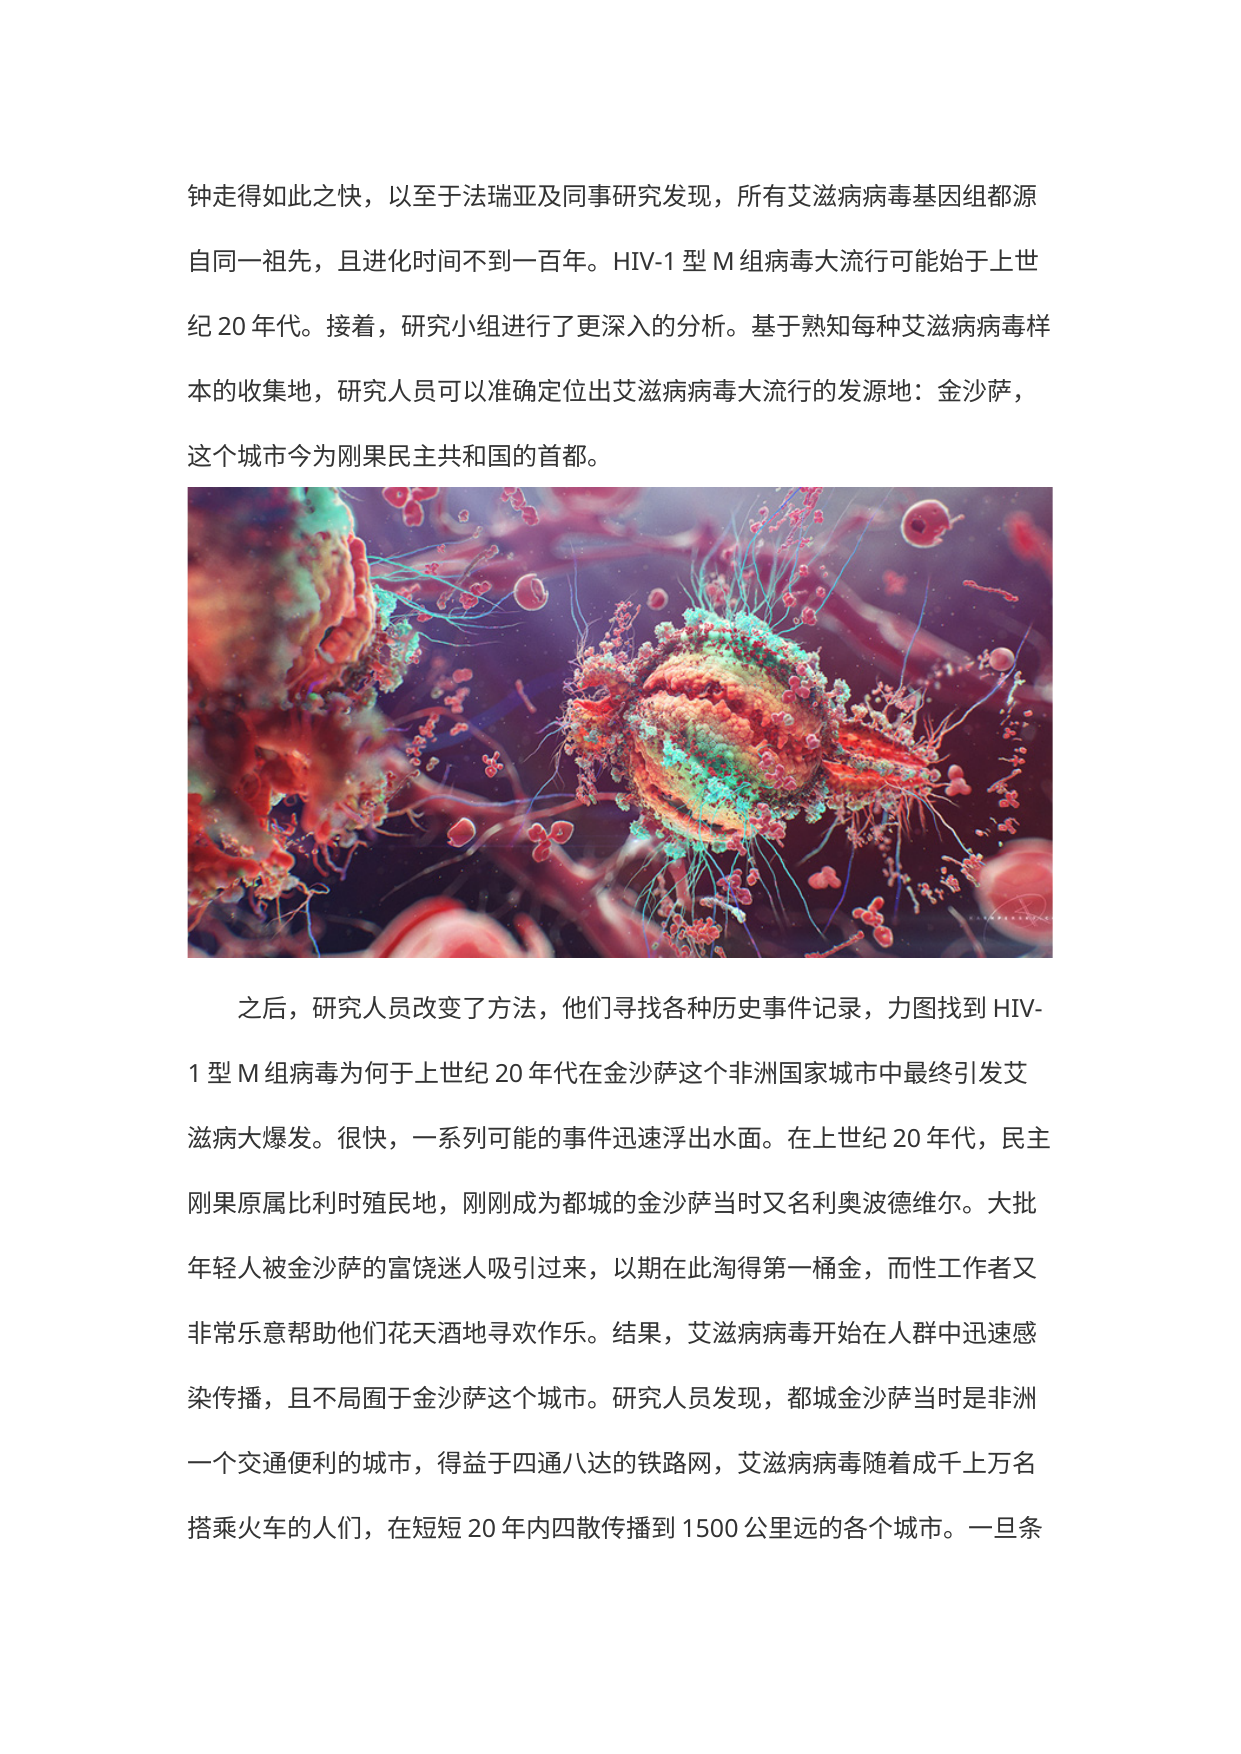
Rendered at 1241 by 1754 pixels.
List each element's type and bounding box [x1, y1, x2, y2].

text [187, 974, 1053, 1559]
text [187, 162, 1053, 487]
picture [187, 487, 1053, 958]
